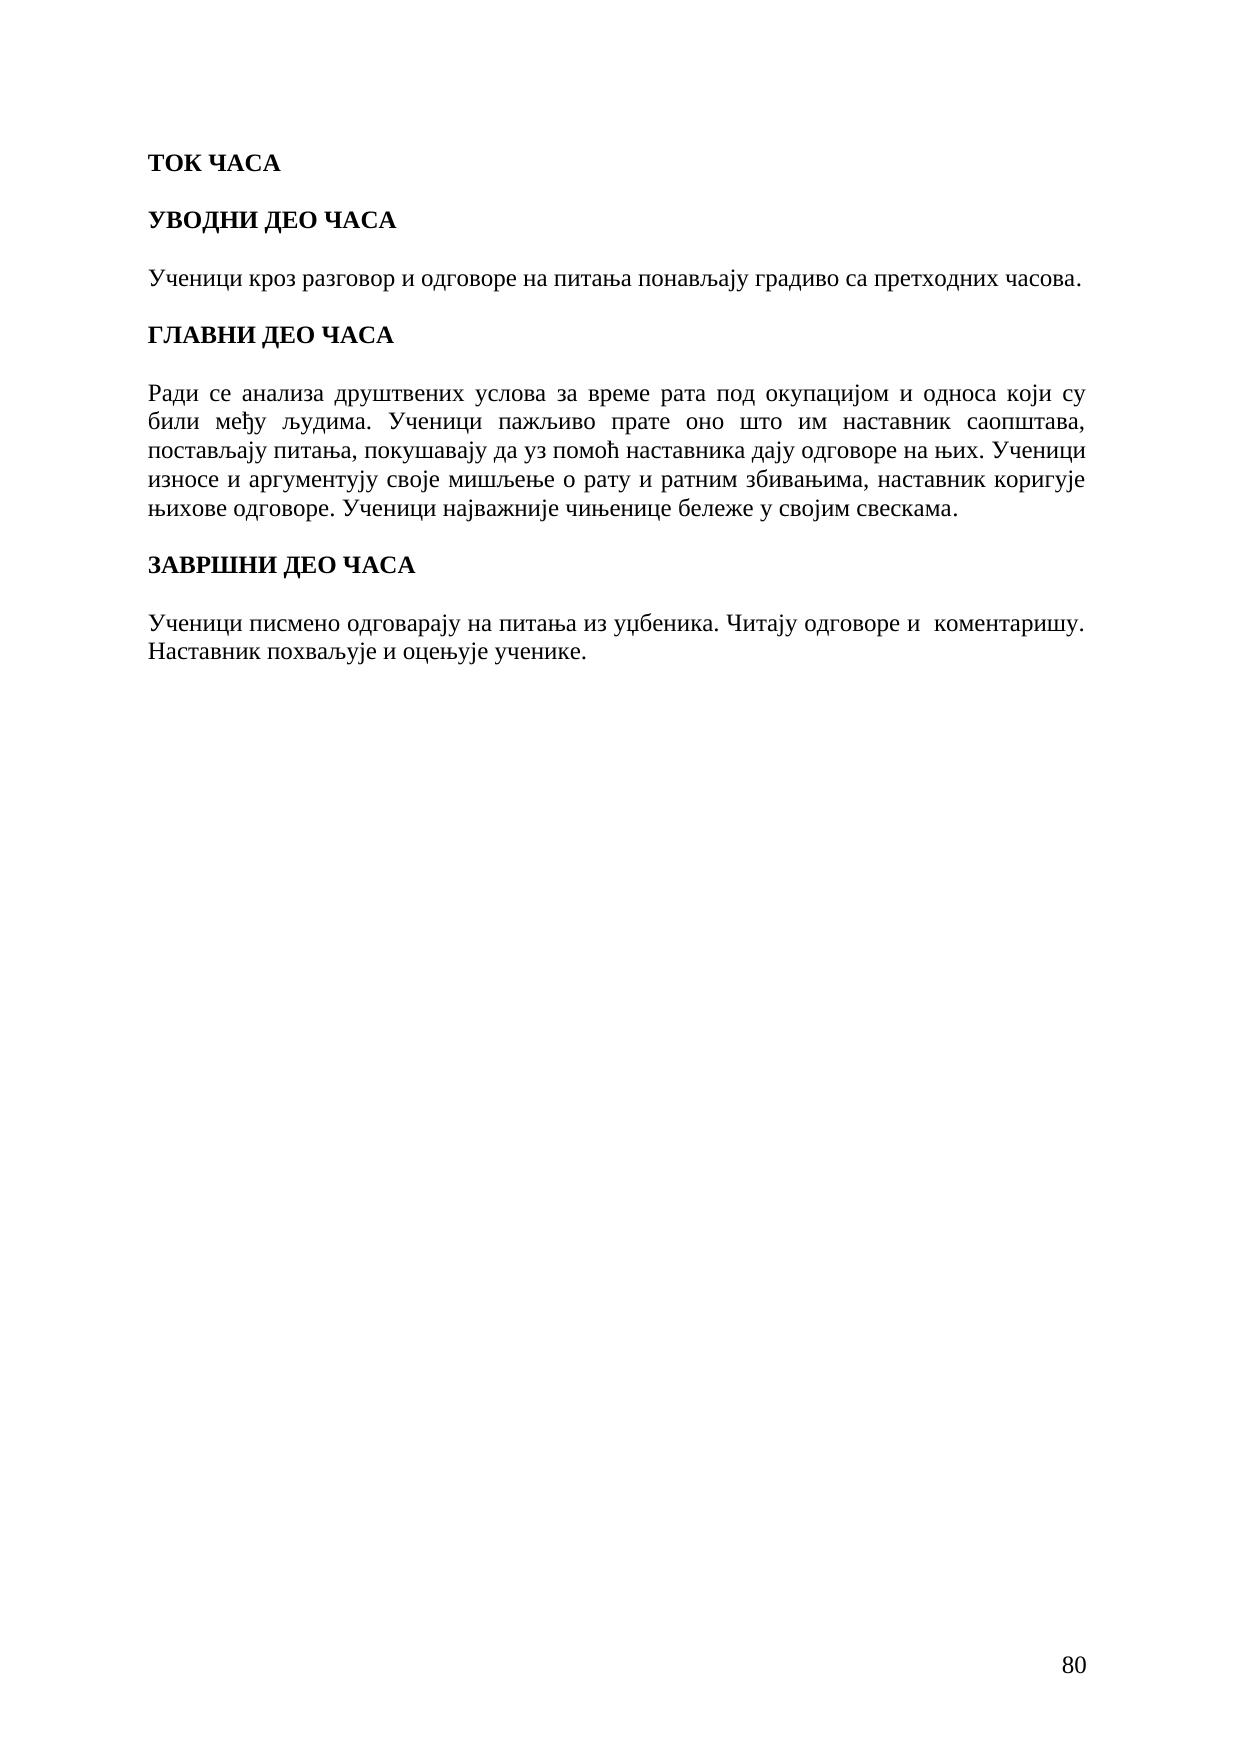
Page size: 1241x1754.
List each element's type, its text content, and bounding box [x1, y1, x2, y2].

text ТОК ЧАСА [148, 148, 1087, 176]
text ГЛАВНИ ДЕО ЧАСА [148, 320, 1087, 349]
text ЗАВРШНИ ДЕО ЧАСА [148, 550, 1087, 579]
text Ради се анализа друштвених услова за време рата под окупацијом и односа који су били међу људима. Ученици пажљиво прате оно што им наставник саопштава, постављају питања, покушавају да уз помоћ наставника дају одговоре на њих. Ученици износе и аргументују своје мишљење о рату и ратним збивањима, наставник коригује њихове одговоре. Ученици најважније чињенице бележе у својим свескама. [148, 378, 1087, 521]
text Ученици писмено одговарају на питања из уџбеника. Читају одговоре и коментаришу. Наставник похваљује и оцењује ученике. [148, 608, 1087, 665]
text УВОДНИ ДЕО ЧАСА [148, 205, 1087, 234]
text Ученици кроз разговор и одговоре на питања понављају градиво са претходних часова. [148, 263, 1087, 291]
